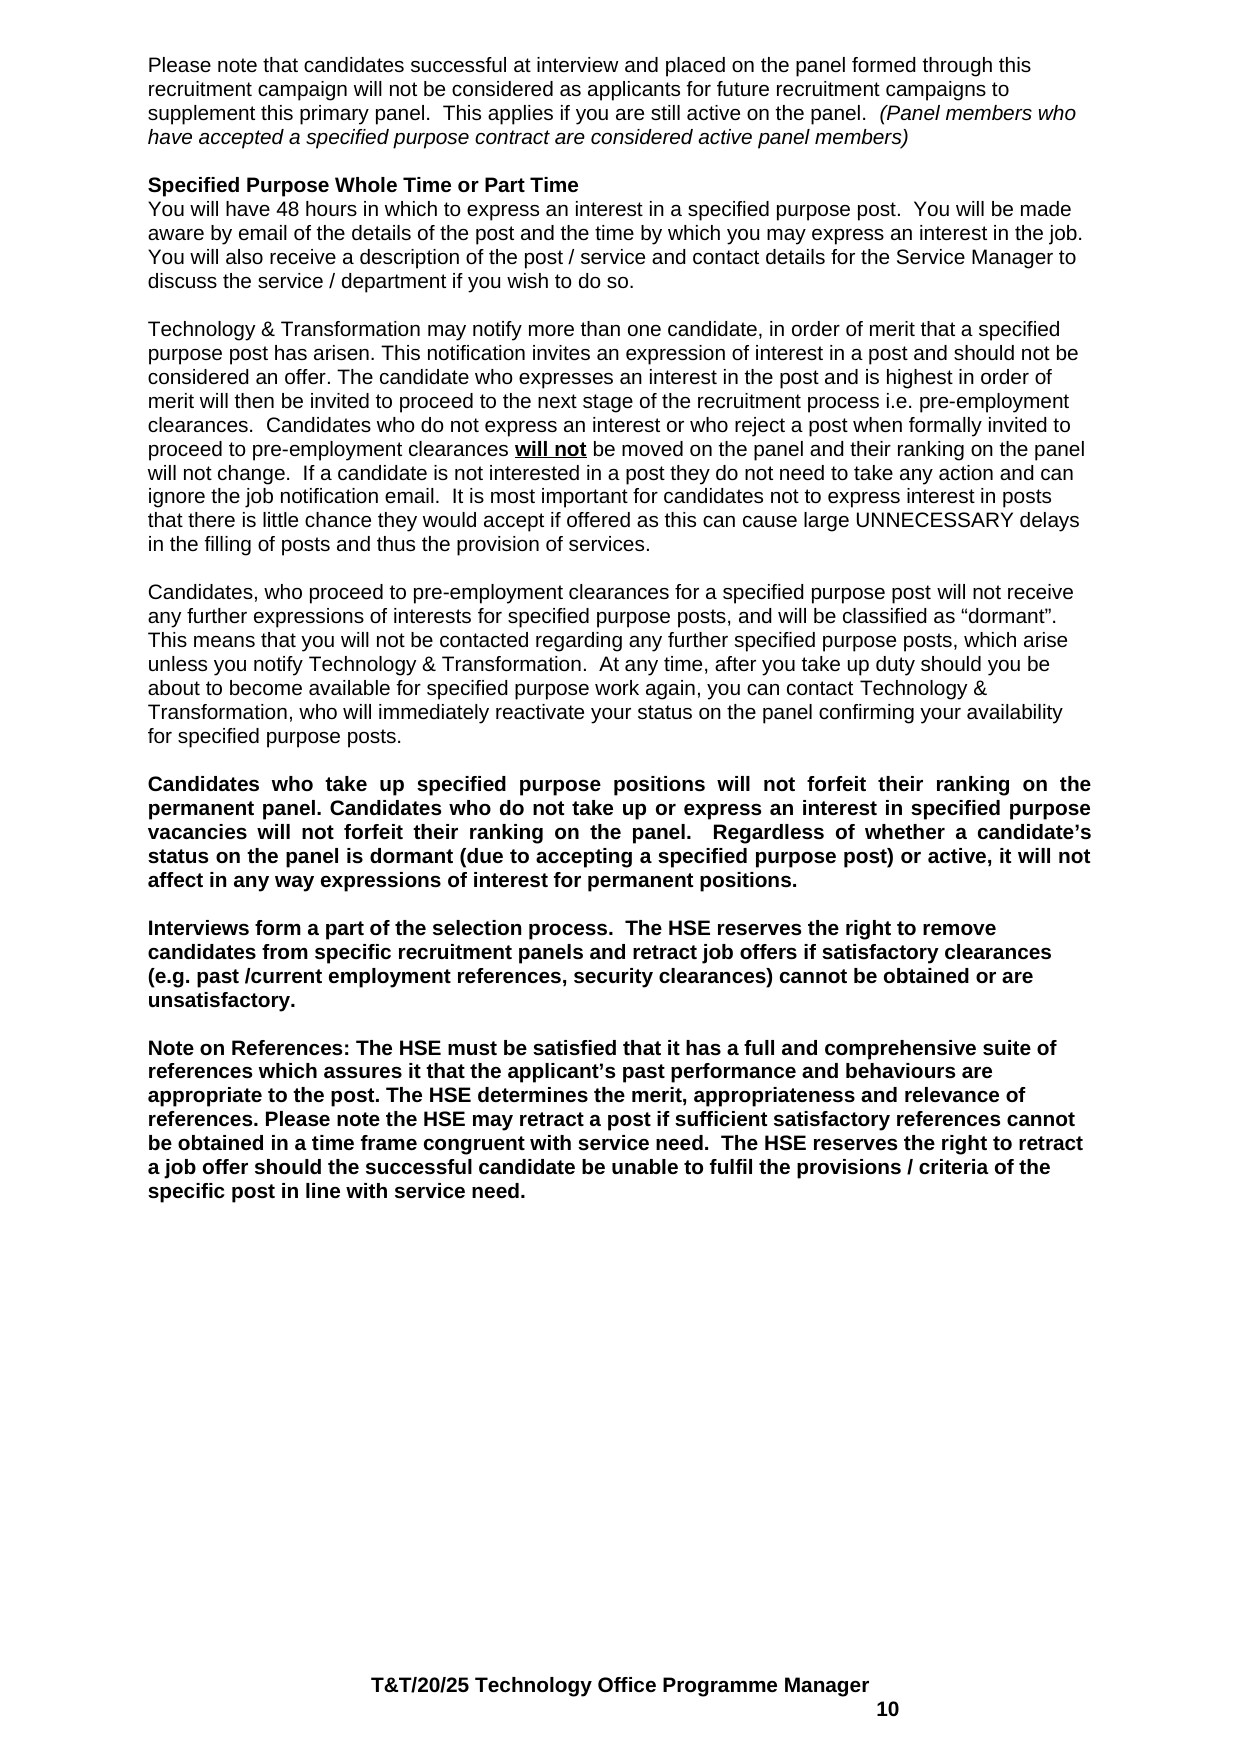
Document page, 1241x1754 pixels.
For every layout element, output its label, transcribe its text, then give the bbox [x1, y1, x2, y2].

text Technology & Transformation may notify more than one candidate, in order of merit that a specified purpose post has arisen. This notification invites an expression of interest in a post and should not be considered an offer. The candidate who expresses an interest in the post and is highest in order of merit will then be invited to proceed to the next stage of the recruitment process i.e. pre-employment clearances. Candidates who do not express an interest or who reject a post when formally invited to proceed to pre-employment clearances will not be moved on the panel and their ranking on the panel will not change. If a candidate is not interested in a post they do not need to take any action and can ignore the job notification email. It is most important for candidates not to express interest in posts that there is little chance they would accept if offered as this can cause large UNNECESSARY delays in the filling of posts and thus the provision of services. [148, 317, 1092, 556]
text Please note that candidates successful at interview and placed on the panel formed through this recruitment campaign will not be considered as applicants for future recruitment campaigns to supplement this primary panel. This applies if you are still active on the panel. (Panel members who have accepted a specified purpose contract are considered active panel members) [148, 53, 1092, 149]
text Specified Purpose Whole Time or Part Time [148, 173, 1092, 197]
text Interviews form a part of the selection process. The HSE reserves the right to remove candidates from specific recruitment panels and retract job offers if satisfactory clearances (e.g. past /current employment references, security clearances) cannot be obtained or are unsatisfactory. [148, 916, 1092, 1011]
text Candidates, who proceed to pre-employment clearances for a specified purpose post will not receive any further expressions of interests for specified purpose posts, and will be classified as “dormant”. This means that you will not be contacted regarding any further specified purpose posts, which arise unless you notify Technology & Transformation. At any time, after you take up duty should you be about to become available for specified purpose work again, you can contact Technology & Transformation, who will immediately reactivate your status on the panel confirming your availability for specified purpose posts. [148, 580, 1092, 748]
text You will have 48 hours in which to express an interest in a specified purpose post. You will be made aware by email of the details of the post and the time by which you may express an interest in the job. You will also receive a description of the post / service and contact details for the Service Manager to discuss the service / department if you wish to do so. [148, 197, 1092, 293]
text Note on References: The HSE must be satisfied that it has a full and comprehensive suite of references which assures it that the applicant’s past performance and behaviours are appropriate to the post. The HSE determines the merit, appropriateness and relevance of references. Please note the HSE may retract a post if sufficient satisfactory references cannot be obtained in a time frame congruent with service need. The HSE reserves the right to retract a job offer should the successful candidate be unable to fulfil the provisions / criteria of the specific post in line with service need. [148, 1035, 1092, 1203]
text Candidates who take up specified purpose positions will not forfeit their ranking on the permanent panel. Candidates who do not take up or express an interest in specified purpose vacancies will not forfeit their ranking on the panel. Regardless of whether a candidate’s status on the panel is dormant (due to accepting a specified purpose post) or active, it will not affect in any way expressions of interest for permanent positions. [148, 772, 1092, 892]
